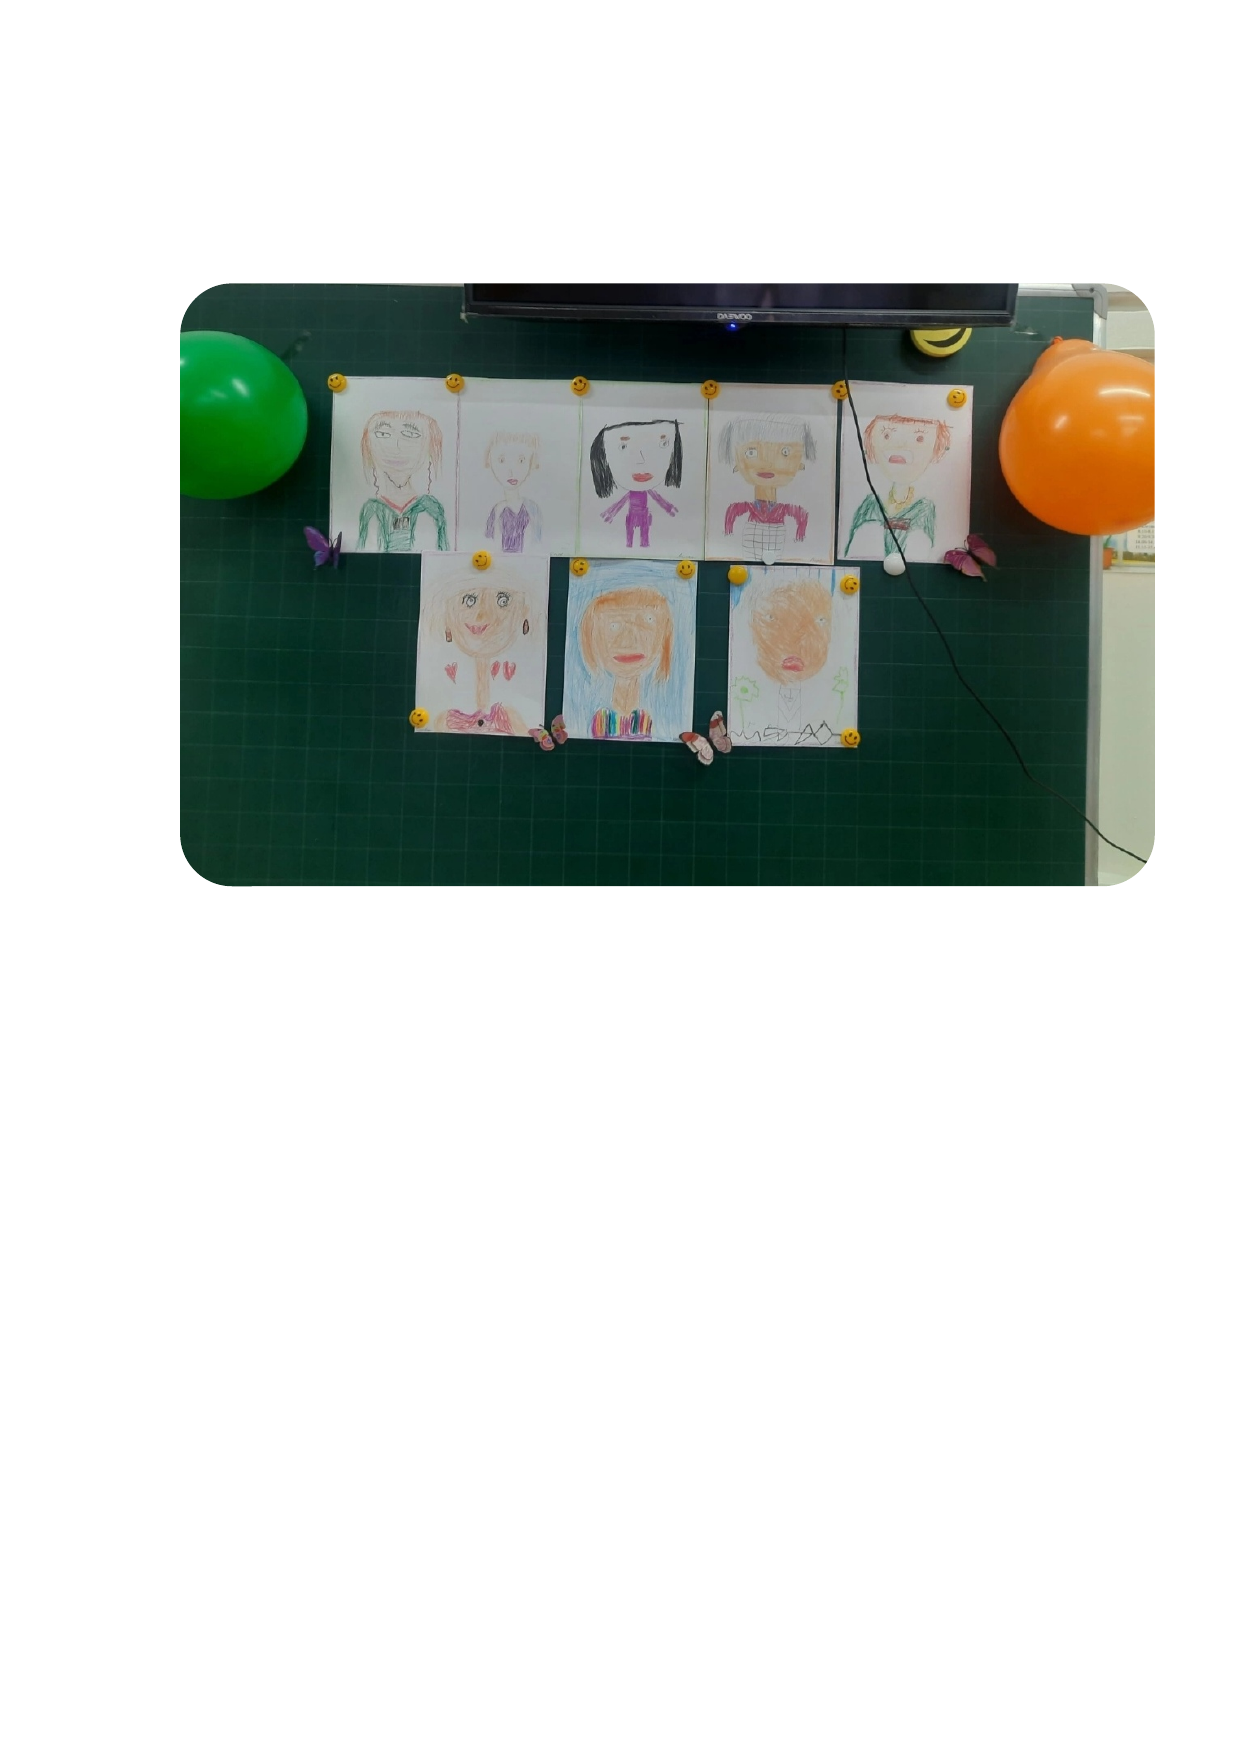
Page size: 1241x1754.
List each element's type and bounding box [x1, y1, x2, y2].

picture [180, 283, 1155, 887]
